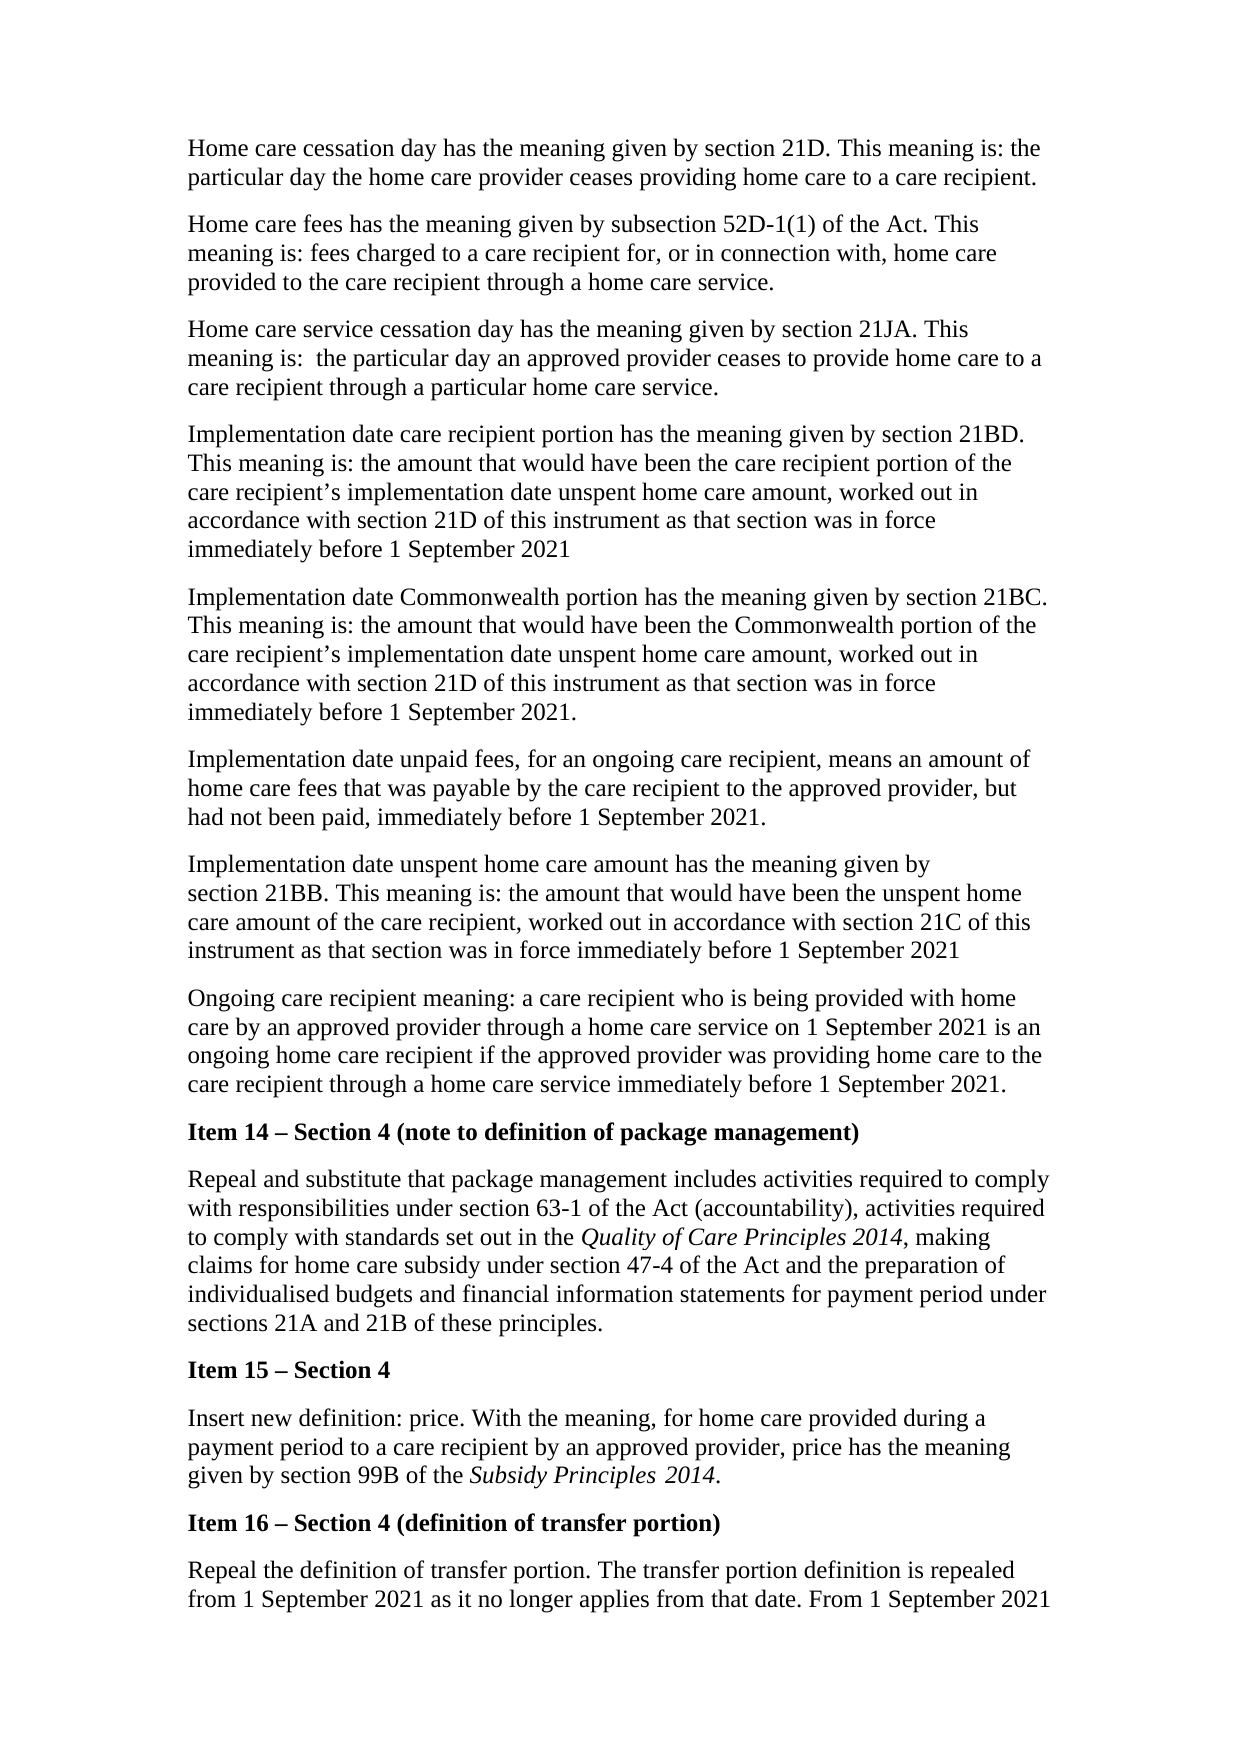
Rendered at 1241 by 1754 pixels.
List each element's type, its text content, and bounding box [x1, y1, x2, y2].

text Item 14 – Section 4 (note to definition of package management) [187, 1117, 1053, 1145]
text Ongoing care recipient meaning: a care recipient who is being provided with home care by an approved provider through a home care service on 1 September 2021 is an ongoing home care recipient if the approved provider was providing home care to the care recipient through a home care service immediately before 1 September 2021. [187, 983, 1053, 1098]
text Implementation date unpaid fees, for an ongoing care recipient, means an amount of home care fees that was payable by the care recipient to the approved provider, but had not been paid, immediately before 1 September 2021. [187, 744, 1053, 830]
text Implementation date unspent home care amount has the meaning given by section 21BB. This meaning is: the amount that would have been the unspent home care amount of the care recipient, worked out in accordance with section 21C of this instrument as that section was in force immediately before 1 September 2021 [187, 849, 1053, 964]
text Implementation date Commonwealth portion has the meaning given by section 21BC. This meaning is: the amount that would have been the Commonwealth portion of the care recipient’s implementation date unspent home care amount, worked out in accordance with section 21D of this instrument as that section was in force immediately before 1 September 2021. [187, 582, 1053, 725]
text Home care cessation day has the meaning given by section 21D. This meaning is: the particular day the home care provider ceases providing home care to a care recipient. [187, 133, 1053, 190]
text Home care fees has the meaning given by subsection 52D-1(1) of the Act. This meaning is: fees charged to a care recipient for, or in connection with, home care provided to the care recipient through a home care service. [187, 209, 1053, 295]
text Home care service cessation day has the meaning given by section 21JA. This meaning is: the particular day an approved provider ceases to provide home care to a care recipient through a particular home care service. [187, 314, 1053, 400]
text Implementation date care recipient portion has the meaning given by section 21BD. This meaning is: the amount that would have been the care recipient portion of the care recipient’s implementation date unspent home care amount, worked out in accordance with section 21D of this instrument as that section was in force immediately before 1 September 2021 [187, 419, 1053, 563]
text Item 15 – Section 4 [187, 1355, 1053, 1384]
text Item 16 – Section 4 (definition of transfer portion) [187, 1508, 1053, 1537]
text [187, 1555, 1053, 1613]
text Repeal and substitute that package management includes activities required to comply with responsibilities under section 63-1 of the Act (accountability), activities required to comply with standards set out in the Quality of Care Principles 2014, making claims for home care subsidy under section 47-4 of the Act and the preparation of individualised budgets and financial information statements for payment period under sections 21A and 21B of these principles. [462, 1164, 1053, 1337]
text Insert new definition: price. With the meaning, for home care provided during a payment period to a care recipient by an approved provider, price has the meaning given by section 99B of the Subsidy Principles 2014. [187, 1403, 1053, 1489]
